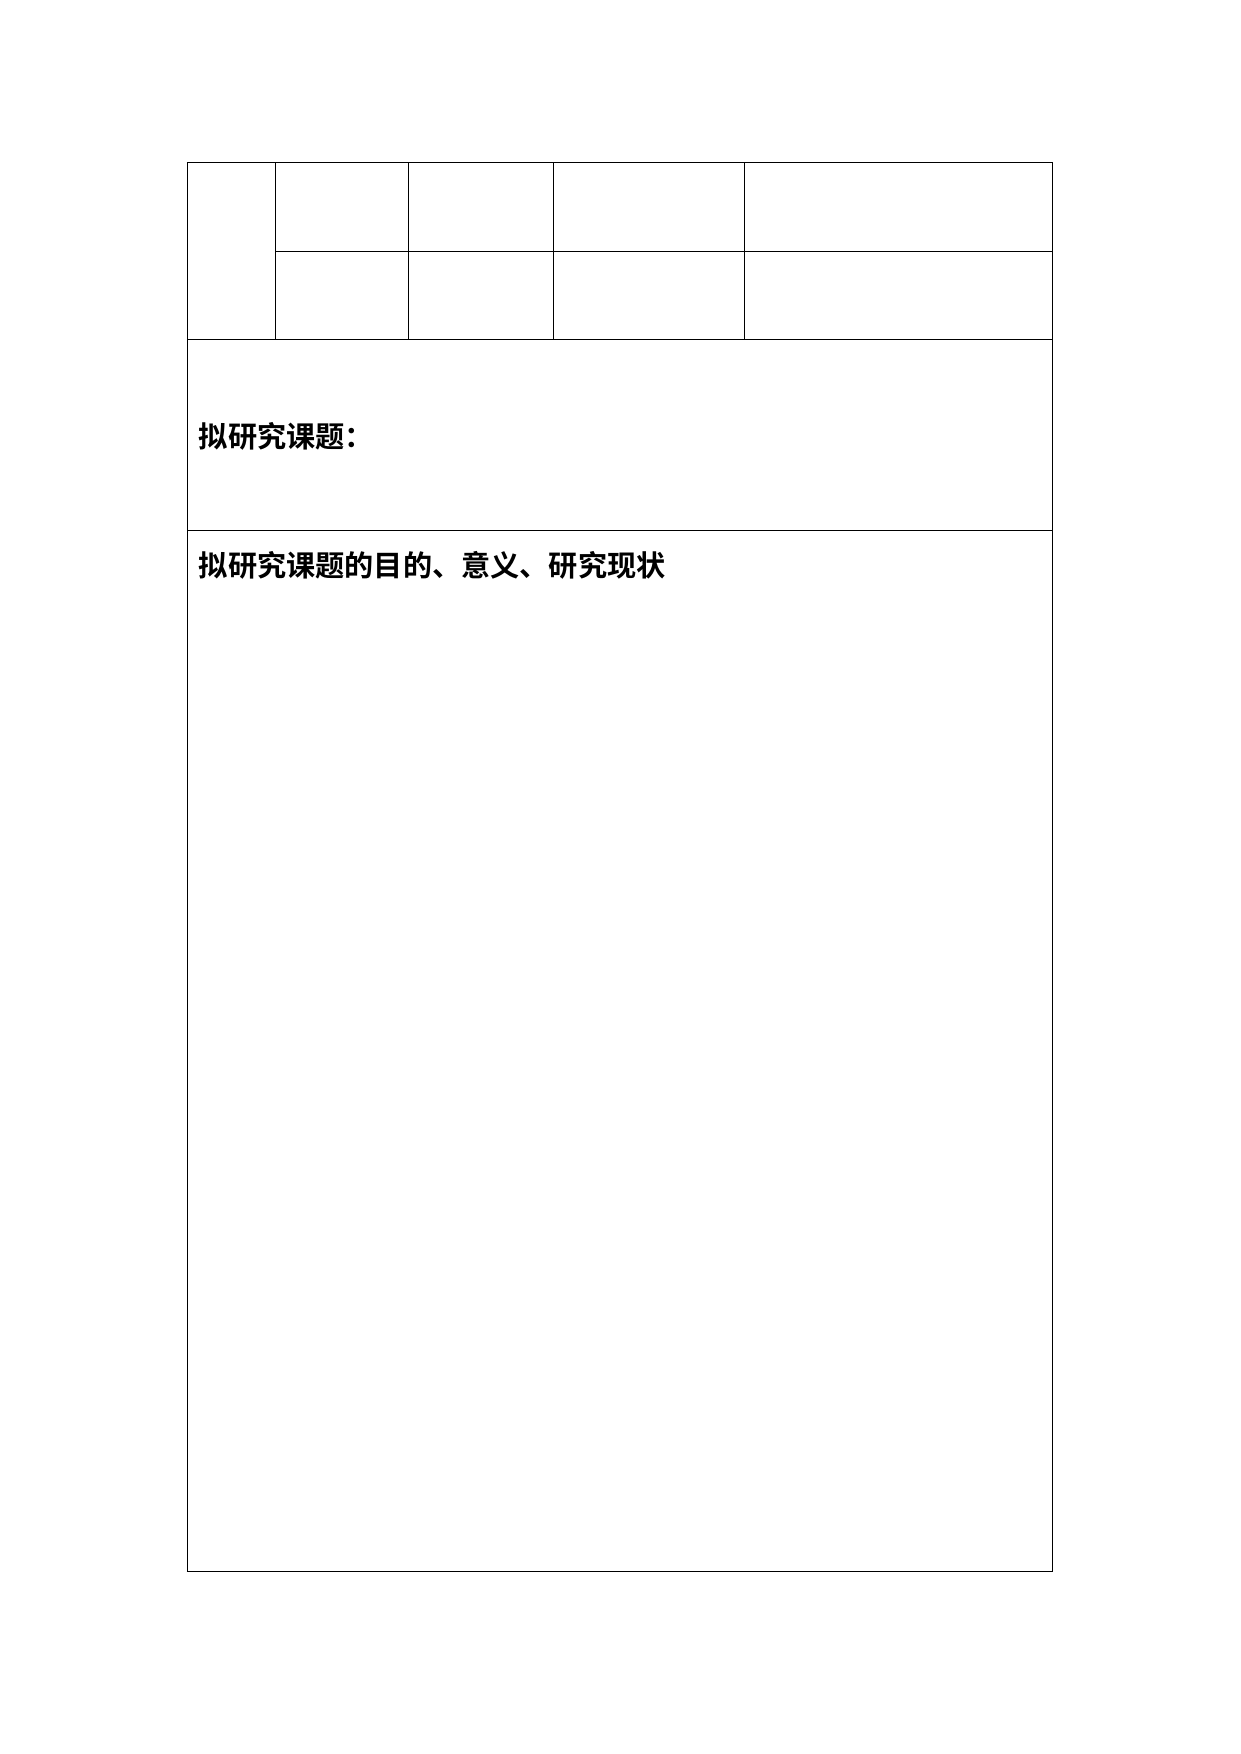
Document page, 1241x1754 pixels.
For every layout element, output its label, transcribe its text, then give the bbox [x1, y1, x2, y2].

table_cell 拟研究课题的目的、意义、研究现状 [188, 531, 1052, 1571]
table_cell [276, 163, 408, 251]
table_cell [745, 163, 1052, 251]
table_cell 拟研究课题： [188, 340, 1052, 530]
table_cell [554, 163, 744, 251]
table_cell [409, 252, 553, 339]
table_cell [745, 252, 1052, 339]
table_cell [554, 252, 744, 339]
table_cell [276, 252, 408, 339]
table_cell [409, 163, 553, 251]
